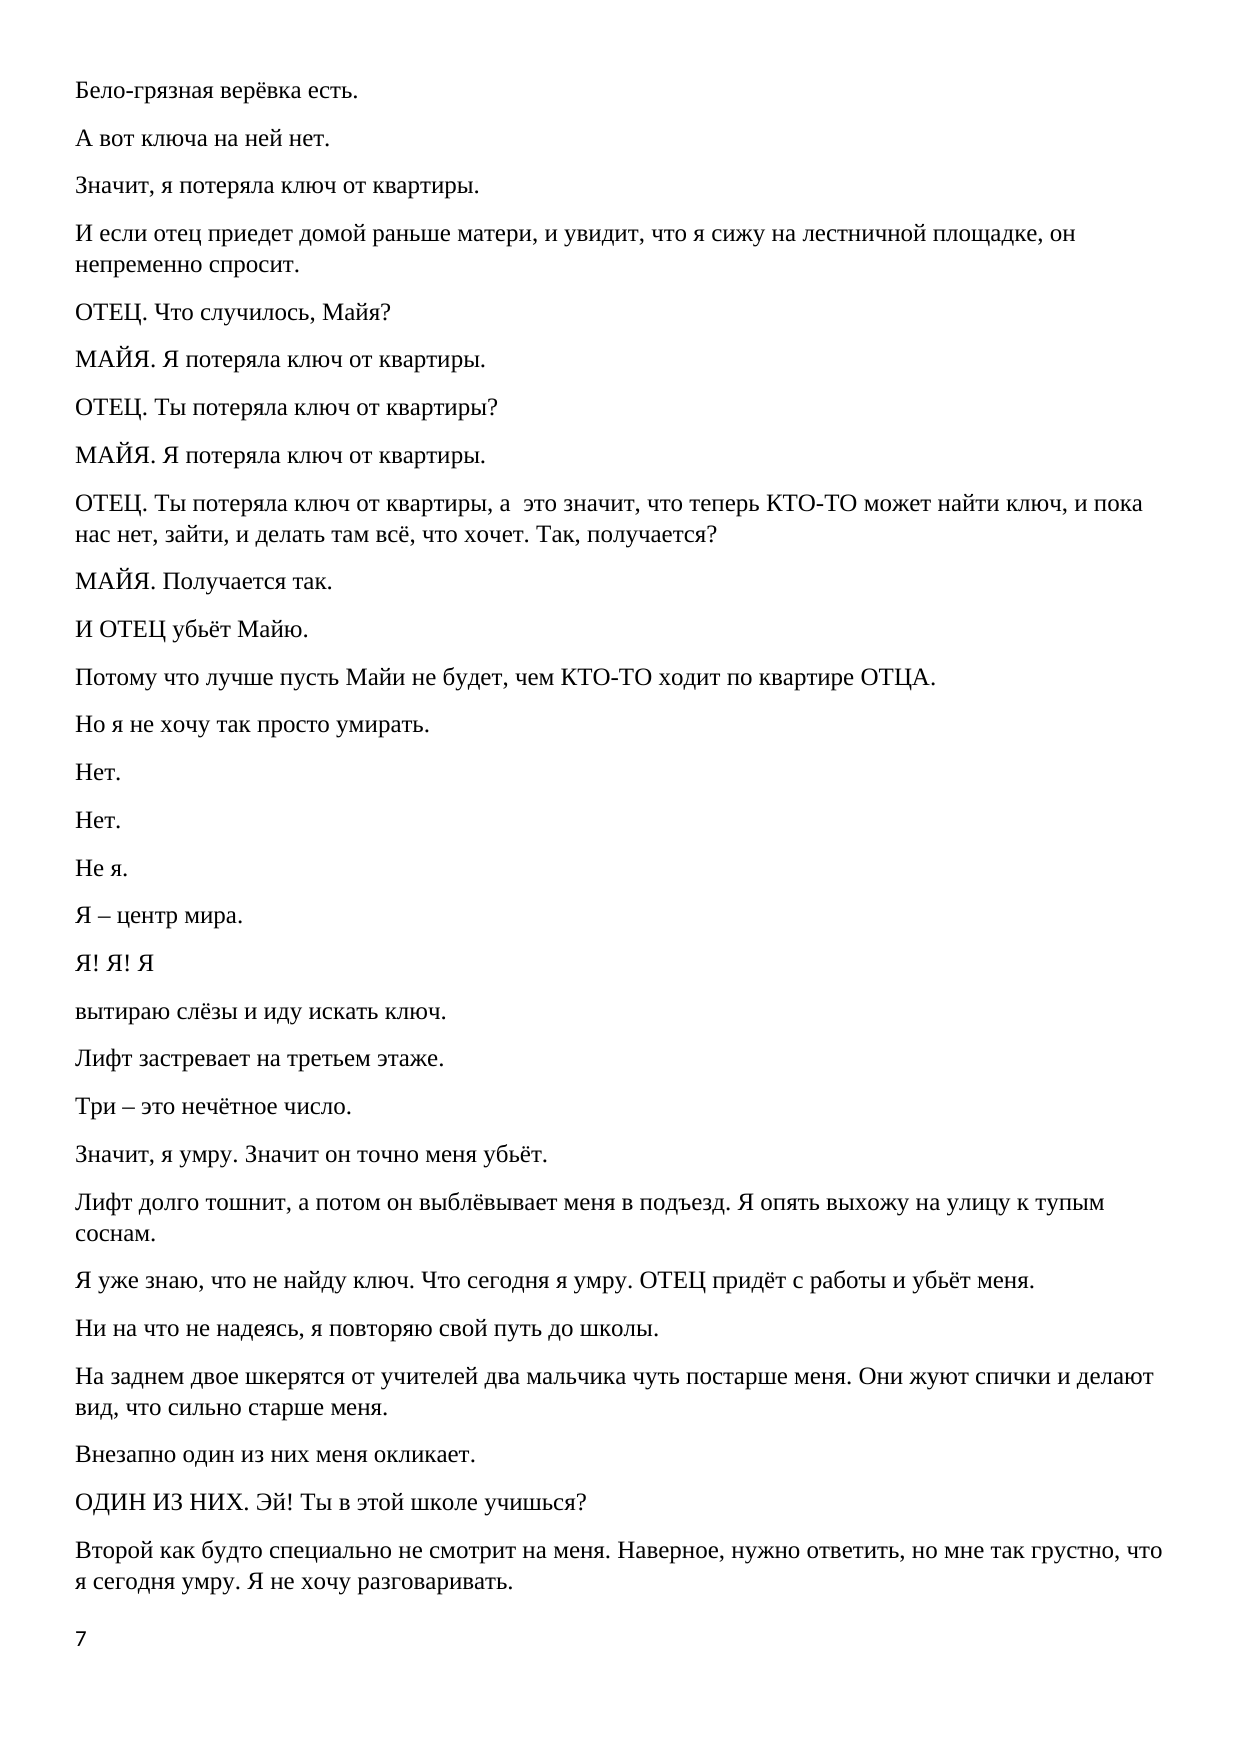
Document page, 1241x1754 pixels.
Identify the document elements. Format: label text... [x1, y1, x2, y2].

text МАЙЯ. Я потеряла ключ от квартиры. [75, 440, 1165, 469]
text Нет. [75, 805, 1165, 834]
text Лифт застревает на третьем этаже. [75, 1043, 1165, 1072]
text Значит, я умру. Значит он точно меня убьёт. [75, 1139, 1165, 1168]
text На заднем двое шкерятся от учителей два мальчика чуть постарше меня. Они жуют спички и делают вид, что сильно старше меня. [75, 1361, 1165, 1421]
text Значит, я потеряла ключ от квартиры. [75, 170, 1165, 199]
text Я – центр мира. [75, 900, 1165, 929]
text ОТЕЦ. Ты потеряла ключ от квартиры, а это значит, что теперь КТО-ТО может найти ключ, и пока нас нет, зайти, и делать там всё, что хочет. Так, получается? [75, 488, 1165, 547]
text Внезапно один из них меня окликает. [75, 1439, 1165, 1468]
text Не я. [75, 853, 1165, 881]
text Бело-грязная верёвка есть. [75, 75, 1165, 104]
text А вот ключа на ней нет. [75, 123, 1165, 151]
text вытираю слёзы и иду искать ключ. [75, 996, 1165, 1024]
text И если отец приедет домой раньше матери, и увидит, что я сижу на лестничной площадке, он непременно спросит. [75, 218, 1165, 278]
text Второй как будто специально не смотрит на меня. Наверное, нужно ответить, но мне так грустно, что я сегодня умру. Я не хочу разговаривать. [75, 1535, 1165, 1595]
text МАЙЯ. Я потеряла ключ от квартиры. [75, 344, 1165, 373]
text ОТЕЦ. Что случилось, Майя? [75, 297, 1165, 326]
text Ни на что не надеясь, я повторяю свой путь до школы. [75, 1313, 1165, 1342]
text МАЙЯ. Получается так. [75, 566, 1165, 595]
text Три – это нечётное число. [75, 1091, 1165, 1120]
text И ОТЕЦ убьёт Майю. [75, 614, 1165, 643]
text Я! Я! Я [75, 948, 1165, 977]
text Потому что лучше пусть Майи не будет, чем КТО-ТО ходит по квартире ОТЦА. [75, 662, 1165, 691]
text Но я не хочу так просто умирать. [75, 709, 1165, 738]
text Я уже знаю, что не найду ключ. Что сегодня я умру. ОТЕЦ придёт с работы и убьёт меня. [75, 1265, 1165, 1294]
text Нет. [75, 757, 1165, 786]
text ОТЕЦ. Ты потеряла ключ от квартиры? [75, 392, 1165, 421]
text ОДИН ИЗ НИХ. Эй! Ты в этой школе учишься? [75, 1487, 1165, 1516]
text Лифт долго тошнит, а потом он выблёвывает меня в подъезд. Я опять выхожу на улицу к тупым соснам. [75, 1187, 1165, 1246]
